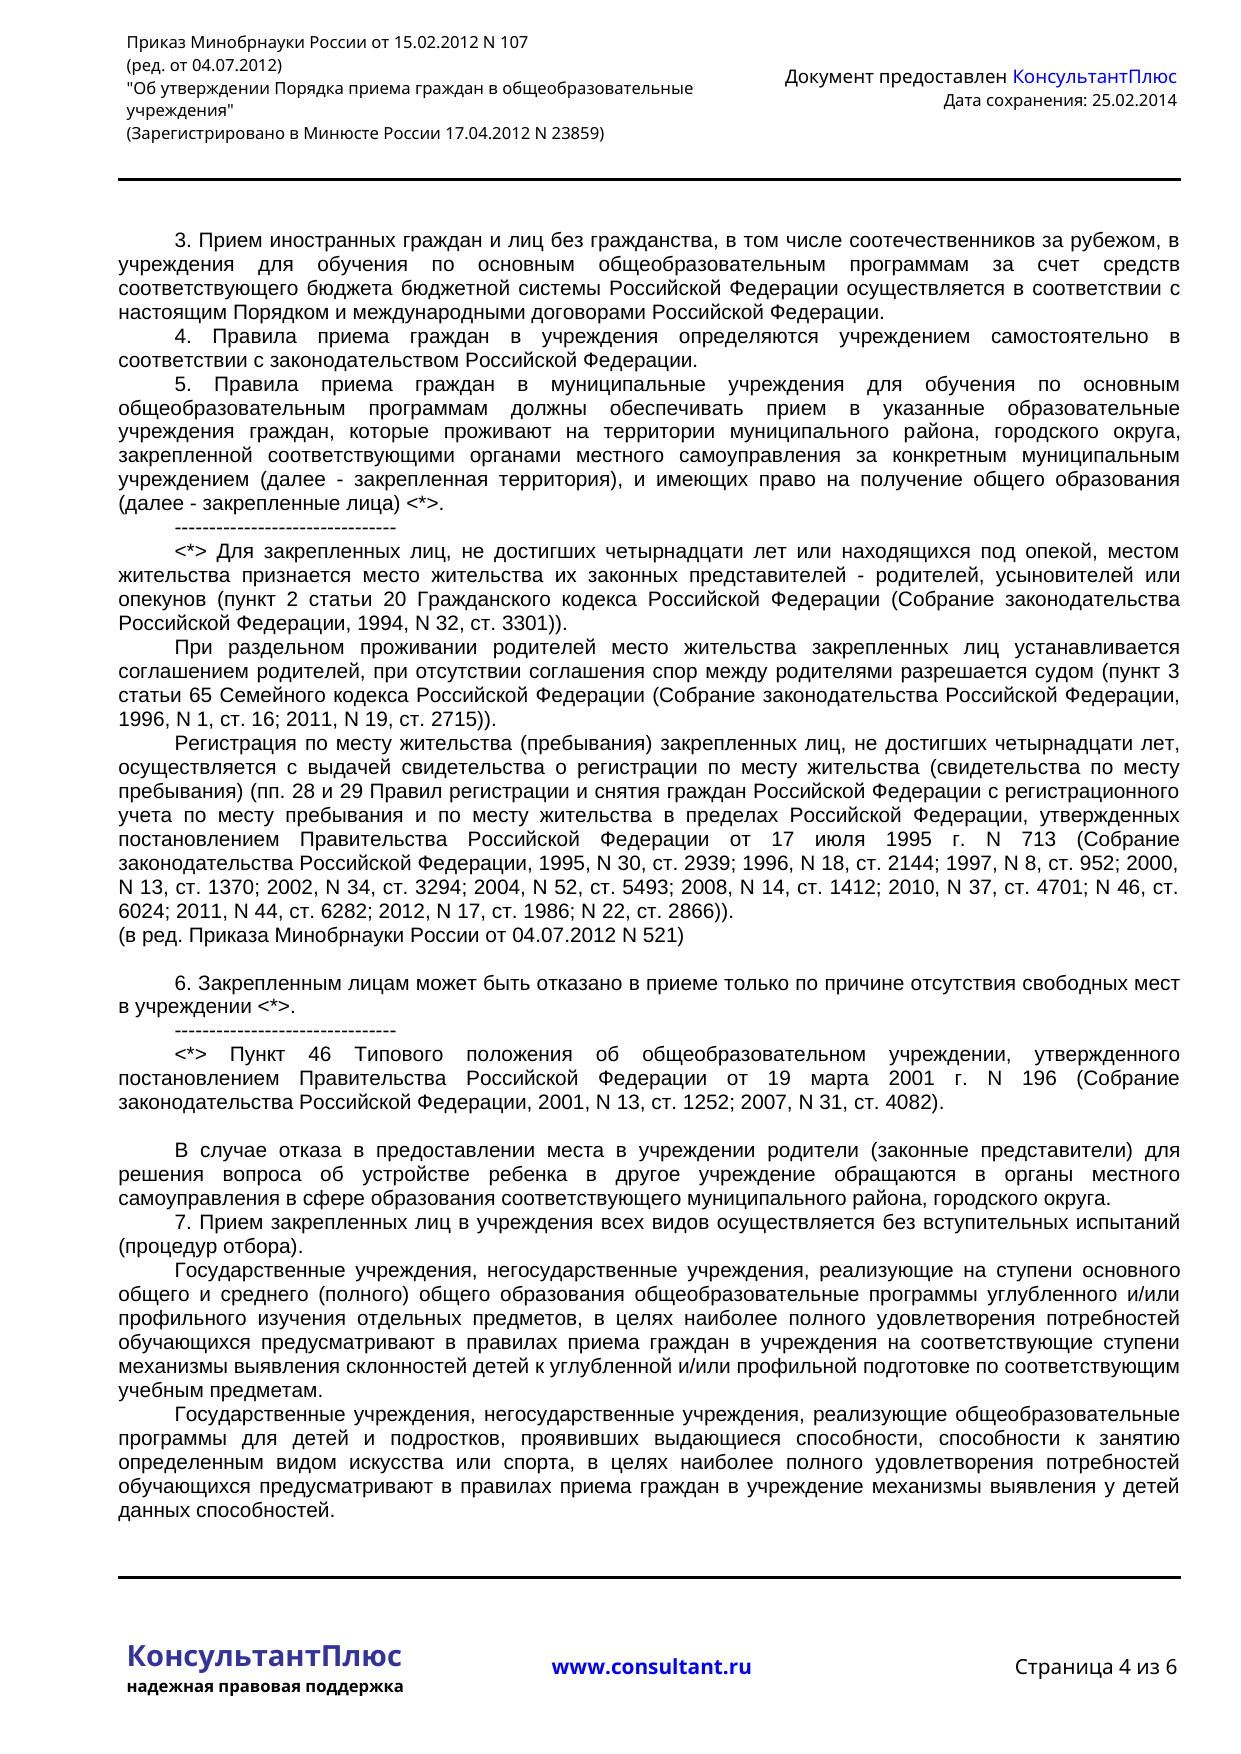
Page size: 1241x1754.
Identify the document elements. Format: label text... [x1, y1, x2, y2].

text (в ред. Приказа Минобрнауки России от 04.07.2012 N 521) [118, 922, 1181, 946]
text 7. Прием закрепленных лиц в учреждения всех видов осуществляется без вступительных испытаний (процедур отбора). [118, 1210, 1181, 1258]
text Государственные учреждения, негосударственные учреждения, реализующие на ступени основного общего и среднего (полного) общего образования общеобразовательные программы углубленного и/или профильного изучения отдельных предметов, в целях наиболее полного удовлетворения потребностей обучающихся предусматривают в правилах приема граждан в учреждения на соответствующие ступени механизмы выявления склонностей детей к углубленной и/или профильной подготовке по соответствующим учебным предметам. [118, 1258, 1181, 1402]
text 3. Прием иностранных граждан и лиц без гражданства, в том числе соотечественников за рубежом, в учреждения для обучения по основным общеобразовательным программам за счет средств соответствующего бюджета бюджетной системы Российской Федерации осуществляется в соответствии с настоящим Порядком и международными договорами Российской Федерации. [118, 228, 1181, 323]
text 5. Правила приема граждан в муниципальные учреждения для обучения по основным общеобразовательным программам должны обеспечивать прием в указанные образовательные учреждения граждан, которые проживают на территории муниципального района, городского округа, закрепленной соответствующими органами местного самоуправления за конкретным муниципальным учреждением (далее - закрепленная территория), и имеющих право на получение общего образования (далее - закрепленные лица) <*>. [118, 371, 1181, 515]
text <*> Пункт 46 Типового положения об общеобразовательном учреждении, утвержденного постановлением Правительства Российской Федерации от 19 марта 2001 г. N 196 (Собрание законодательства Российской Федерации, 2001, N 13, ст. 1252; 2007, N 31, ст. 4082). [118, 1042, 1181, 1114]
text 4. Правила приема граждан в учреждения определяются учреждением самостоятельно в соответствии с законодательством Российской Федерации. [118, 323, 1181, 371]
text 6. Закрепленным лицам может быть отказано в приеме только по причине отсутствия свободных мест в учреждении <*>. [118, 970, 1181, 1018]
text Регистрация по месту жительства (пребывания) закрепленных лиц, не достигших четырнадцати лет, осуществляется с выдачей свидетельства о регистрации по месту жительства (свидетельства по месту пребывания) (пп. 28 и 29 Правил регистрации и снятия граждан Российской Федерации с регистрационного учета по месту пребывания и по месту жительства в пределах Российской Федерации, утвержденных постановлением Правительства Российской Федерации от 17 июля 1995 г. N 713 (Собрание законодательства Российской Федерации, 1995, N 30, ст. 2939; 1996, N 18, ст. 2144; 1997, N 8, ст. 952; 2000, N 13, ст. 1370; 2002, N 34, ст. 3294; 2004, N 52, ст. 5493; 2008, N 14, ст. 1412; 2010, N 37, ст. 4701; N 46, ст. 6024; 2011, N 44, ст. 6282; 2012, N 17, ст. 1986; N 22, ст. 2866)). [118, 731, 1181, 922]
text Государственные учреждения, негосударственные учреждения, реализующие общеобразовательные программы для детей и подростков, проявивших выдающиеся способности, способности к занятию определенным видом искусства или спорта, в целях наиболее полного удовлетворения потребностей обучающихся предусматривают в правилах приема граждан в учреждение механизмы выявления у детей данных способностей. [118, 1402, 1181, 1521]
text При раздельном проживании родителей место жительства закрепленных лиц устанавливается соглашением родителей, при отсутствии соглашения спор между родителями разрешается судом (пункт 3 статьи 65 Семейного кодекса Российской Федерации (Собрание законодательства Российской Федерации, 1996, N 1, ст. 16; 2011, N 19, ст. 2715)). [118, 635, 1181, 731]
text В случае отказа в предоставлении места в учреждении родители (законные представители) для решения вопроса об устройстве ребенка в другое учреждение обращаются в органы местного самоуправления в сфере образования соответствующего муниципального района, городского округа. [118, 1138, 1181, 1210]
text -------------------------------- [118, 1018, 1181, 1042]
text -------------------------------- [118, 515, 1181, 539]
text <*> Для закрепленных лиц, не достигших четырнадцати лет или находящихся под опекой, местом жительства признается место жительства их законных представителей - родителей, усыновителей или опекунов (пункт 2 статьи 20 Гражданского кодекса Российской Федерации (Собрание законодательства Российской Федерации, 1994, N 32, ст. 3301)). [118, 539, 1181, 635]
